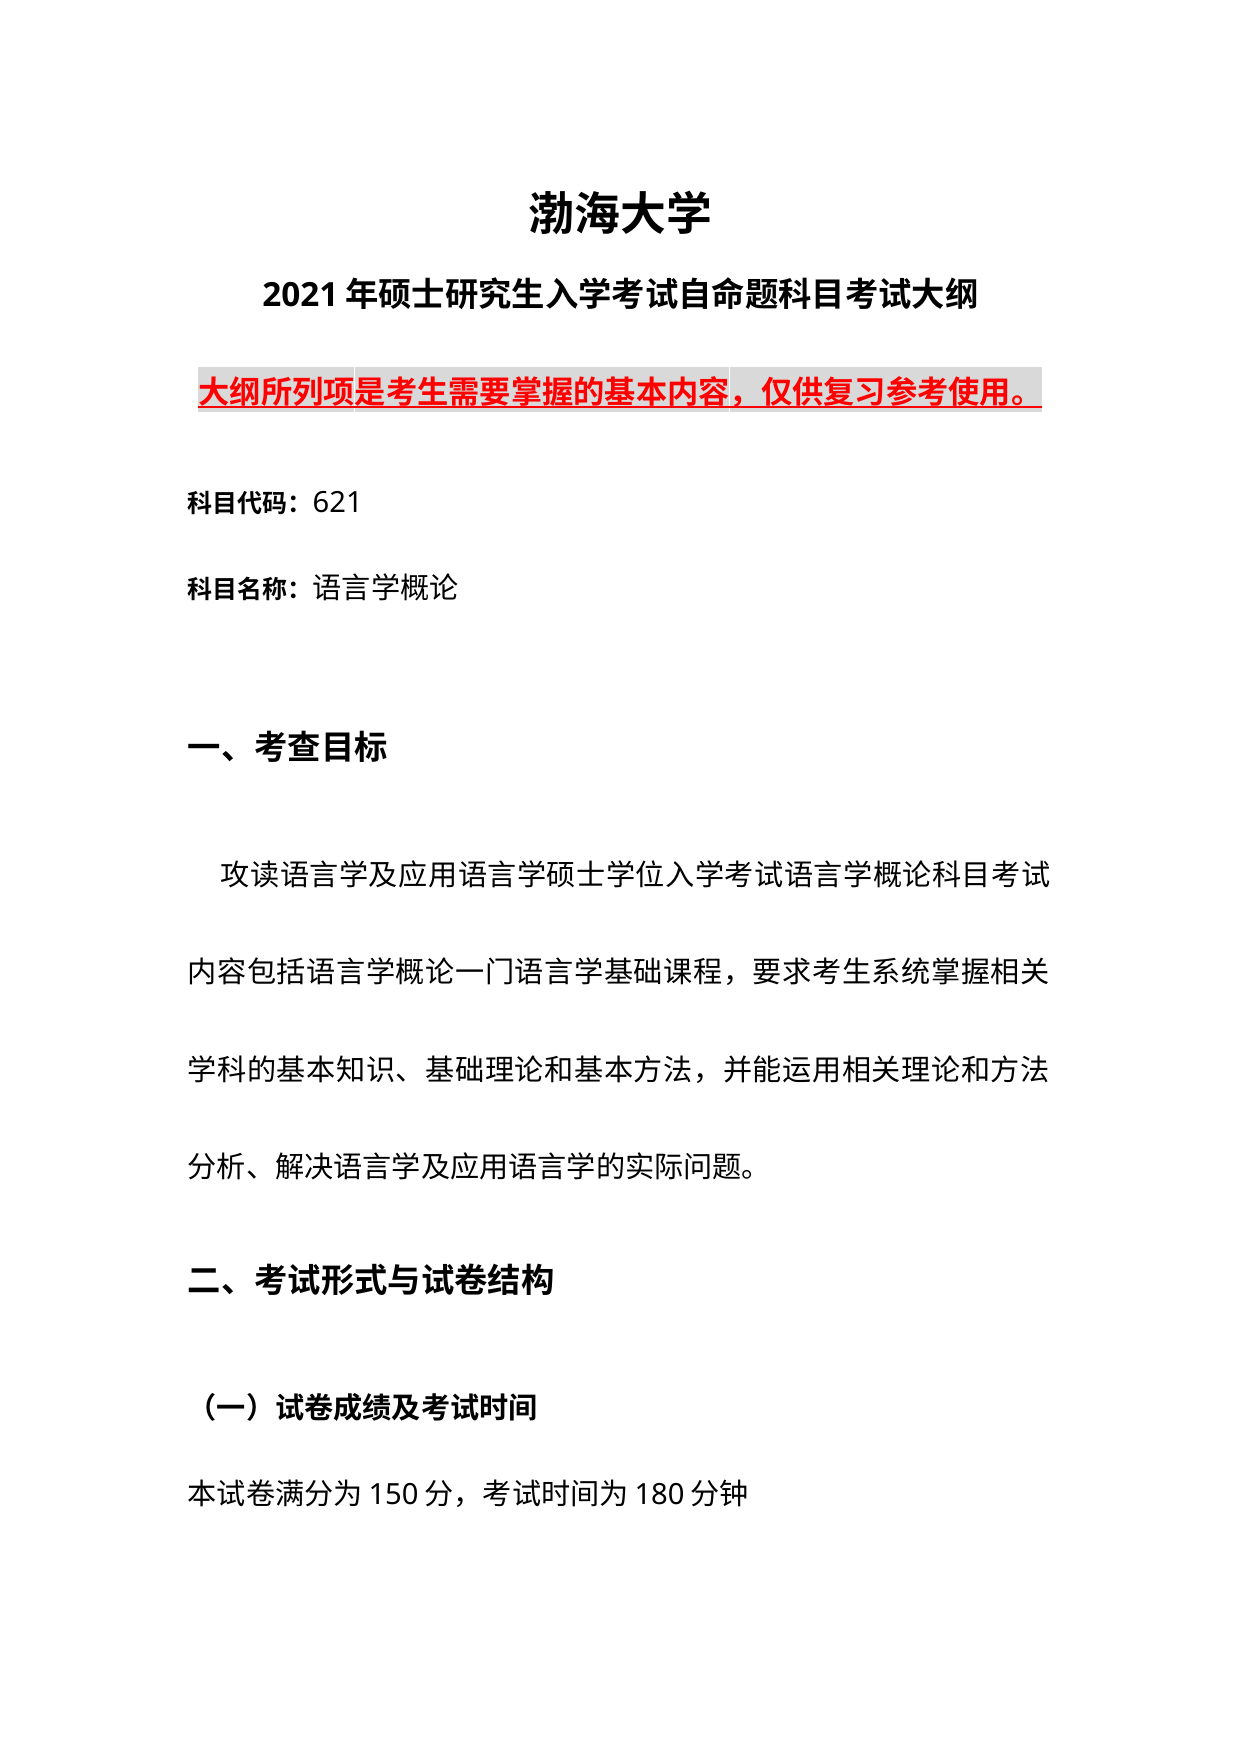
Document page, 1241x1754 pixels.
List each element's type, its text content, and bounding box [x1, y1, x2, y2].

text 科目名称：语言学概论 [187, 554, 1053, 619]
subtitle 一、考查目标 [187, 713, 1053, 778]
text 攻读语言学及应用语言学硕士学位入学考试语言学概论科目考试内容包括语言学概论一门语言学基础课程，要求考生系统掌握相关学科的基本知识、基础理论和基本方法，并能运用相关理论和方法分析、解决语言学及应用语言学的实际问题。 [187, 840, 1053, 1197]
subtitle 二、考试形式与试卷结构 [187, 1246, 1053, 1311]
text 大纲所列项是考生需要掌握的基本内容，仅供复习参考使用。 [187, 357, 1053, 422]
text 渤海大学 [187, 162, 1053, 259]
text 2021年硕士研究生入学考试自命题科目考试大纲 [187, 259, 1053, 324]
text 本试卷满分为150分，考试时间为180分钟 [187, 1459, 1053, 1524]
text （一）试卷成绩及考试时间 [187, 1373, 1053, 1438]
text 科目代码：621 [187, 469, 1053, 534]
